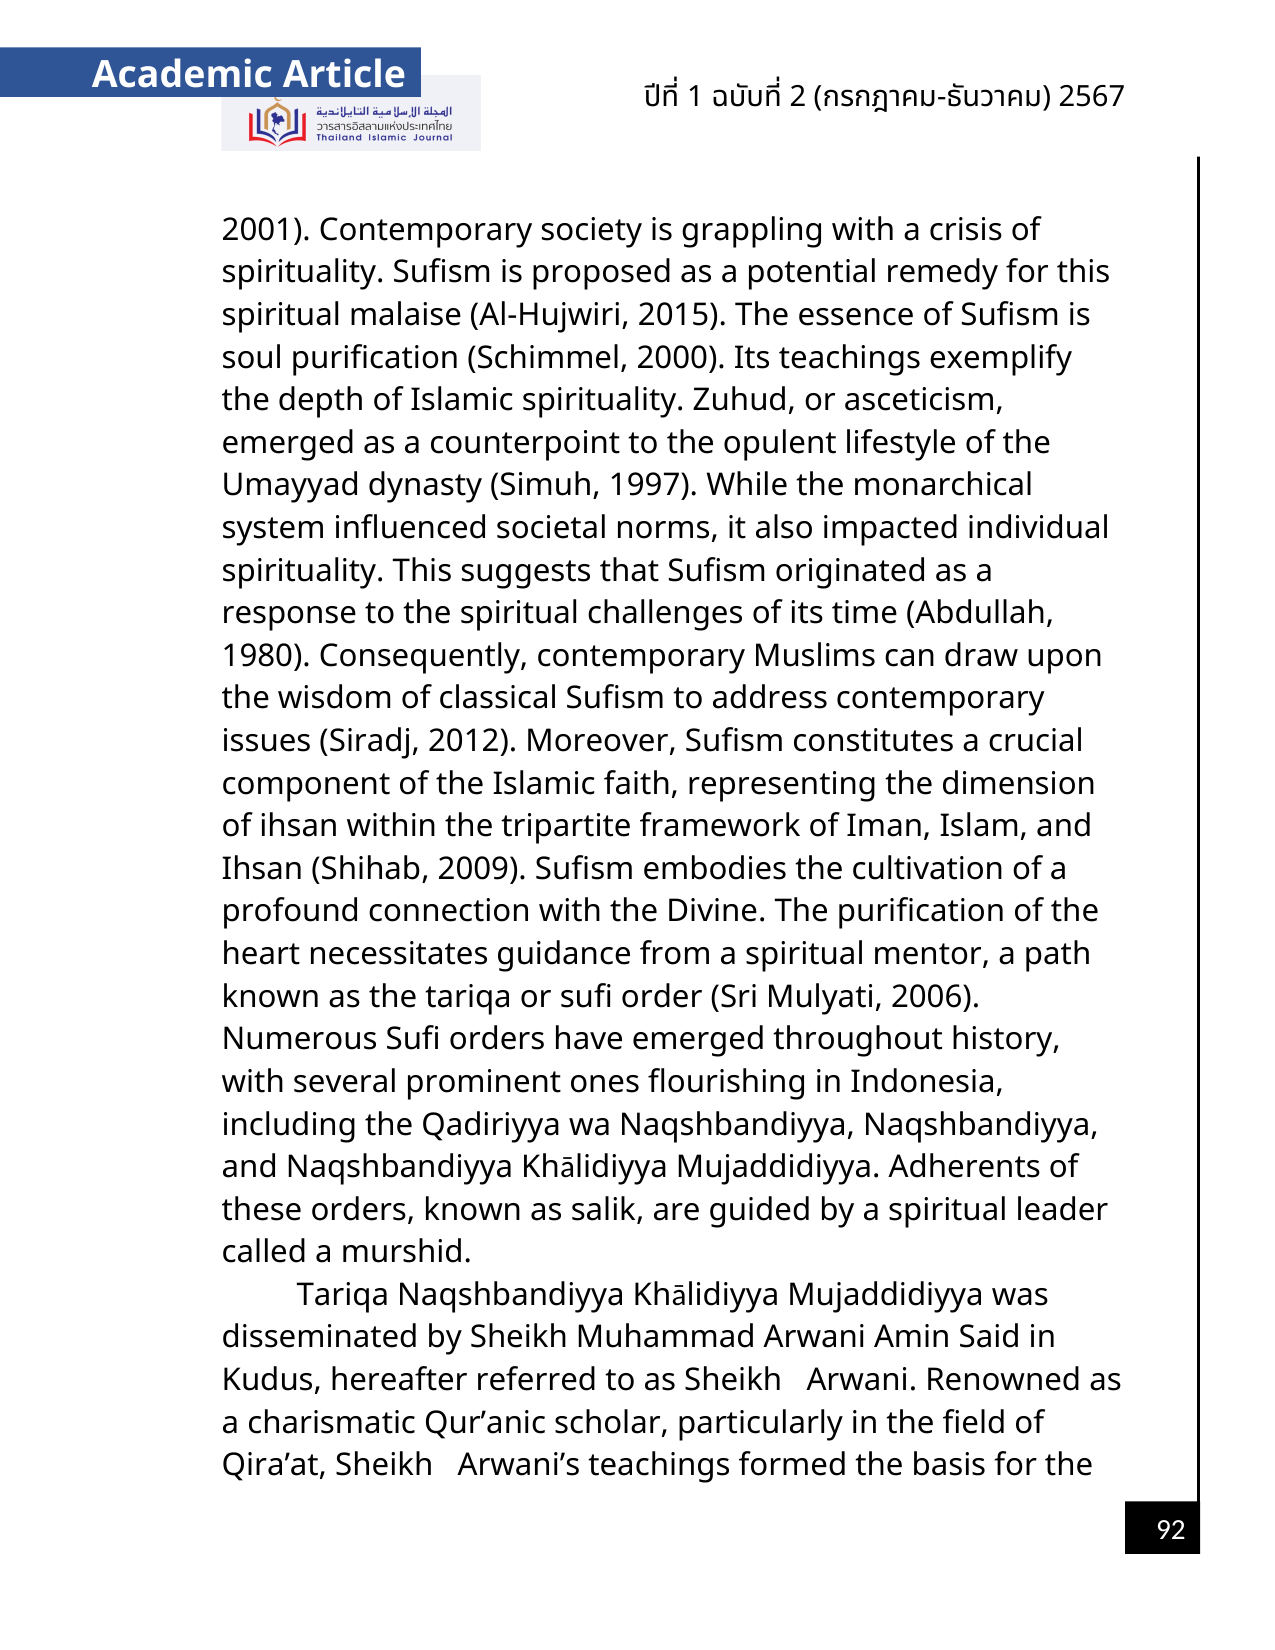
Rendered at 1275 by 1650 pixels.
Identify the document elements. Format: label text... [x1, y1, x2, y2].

picture [221, 75, 481, 151]
